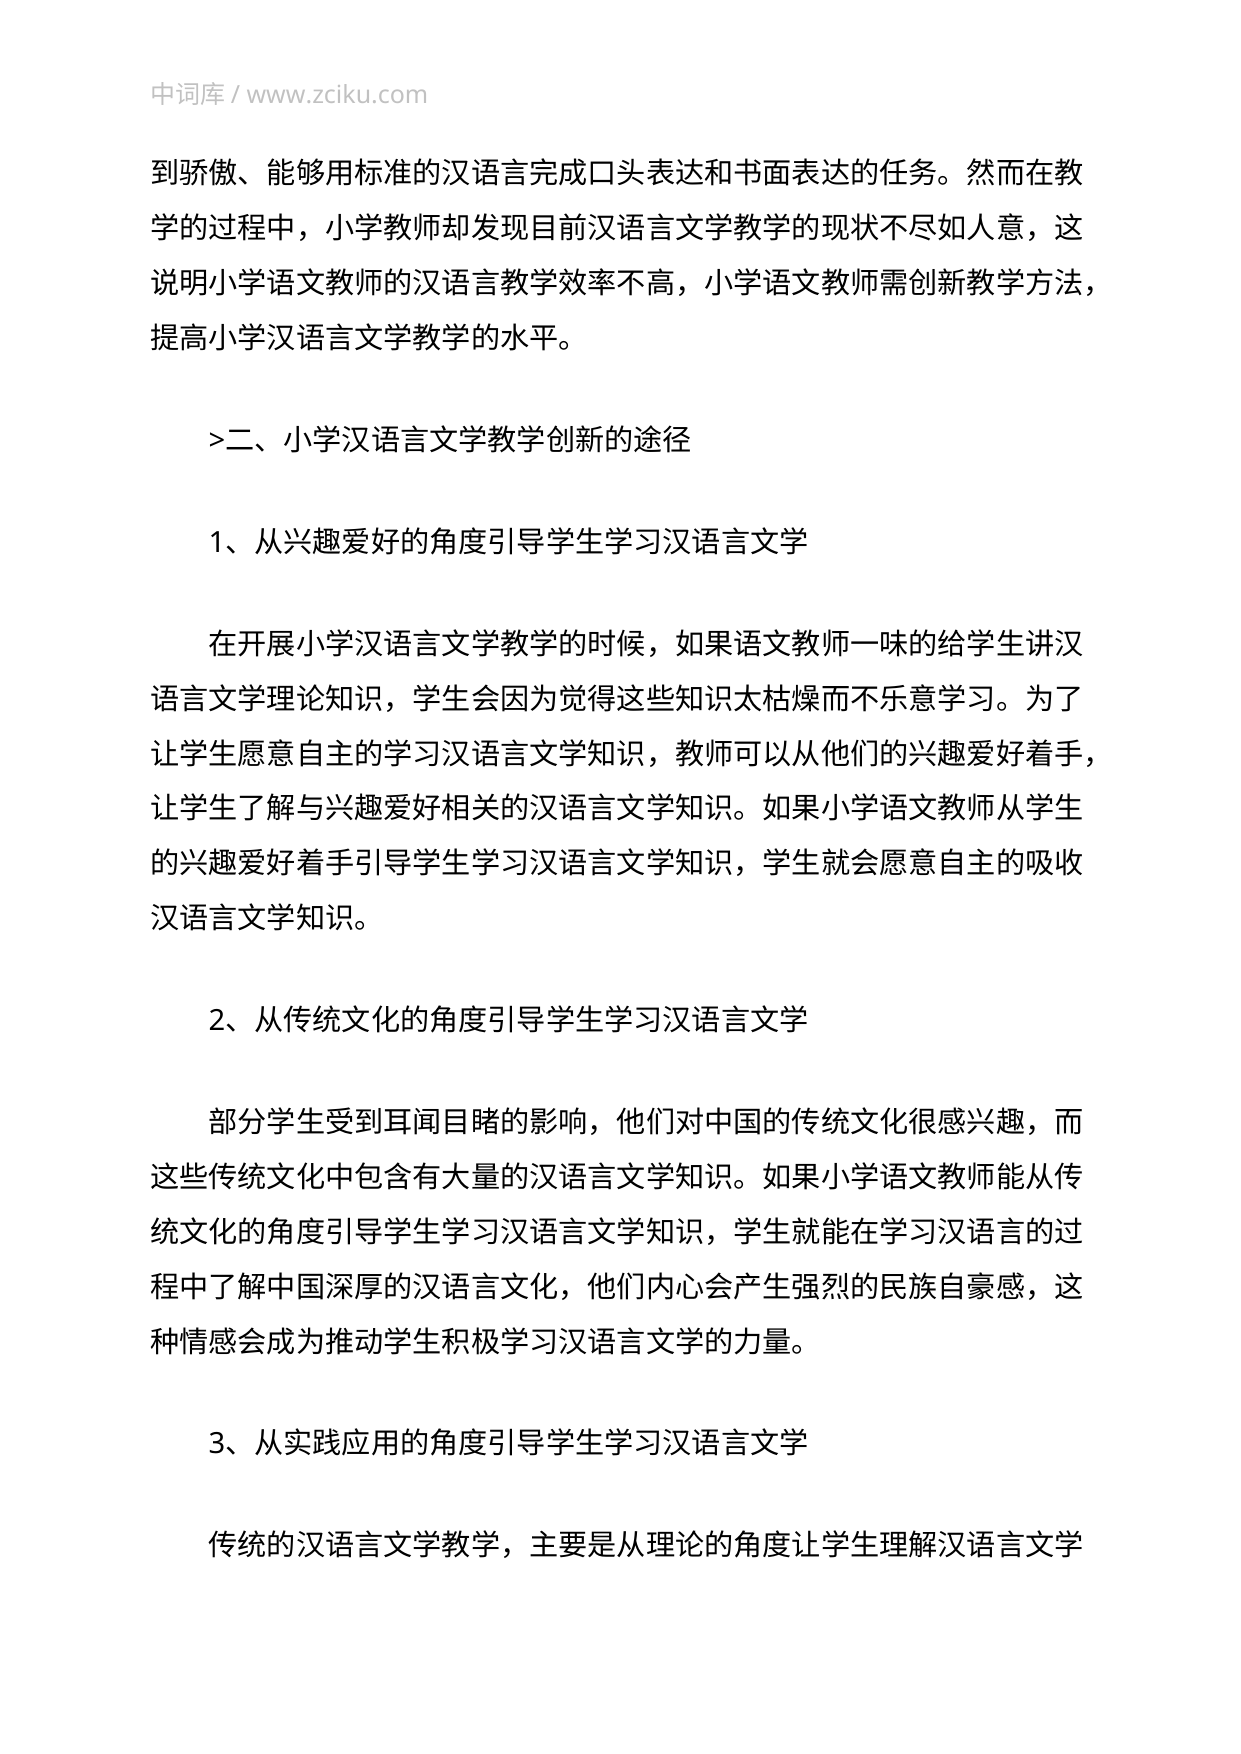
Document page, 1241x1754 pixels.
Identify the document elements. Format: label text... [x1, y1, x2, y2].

text >二、小学汉语言文学教学创新的途径 [150, 416, 1090, 459]
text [150, 150, 1090, 357]
text 1、从兴趣爱好的角度引导学生学习汉语言文学 [150, 518, 1090, 561]
text 部分学生受到耳闻目睹的影响，他们对中国的传统文化很感兴趣，而这些传统文化中包含有大量的汉语言文学知识。如果小学语文教师能从传统文化的角度引导学生学习汉语言文学知识，学生就能在学习汉语言的过程中了解中国深厚的汉语言文化，他们内心会产生强烈的民族自豪感，这种情感会成为推动学生积极学习汉语言文学的力量。 [150, 1099, 1090, 1361]
text 在开展小学汉语言文学教学的时候，如果语文教师一味的给学生讲汉语言文学理论知识，学生会因为觉得这些知识太枯燥而不乐意学习。为了让学生愿意自主的学习汉语言文学知识，教师可以从他们的兴趣爱好着手，让学生了解与兴趣爱好相关的汉语言文学知识。如果小学语文教师从学生的兴趣爱好着手引导学生学习汉语言文学知识，学生就会愿意自主的吸收汉语言文学知识。 [150, 620, 1090, 937]
text 3、从实践应用的角度引导学生学习汉语言文学 [150, 1420, 1090, 1462]
text 2、从传统文化的角度引导学生学习汉语言文学 [150, 997, 1090, 1039]
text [150, 1522, 1090, 1564]
